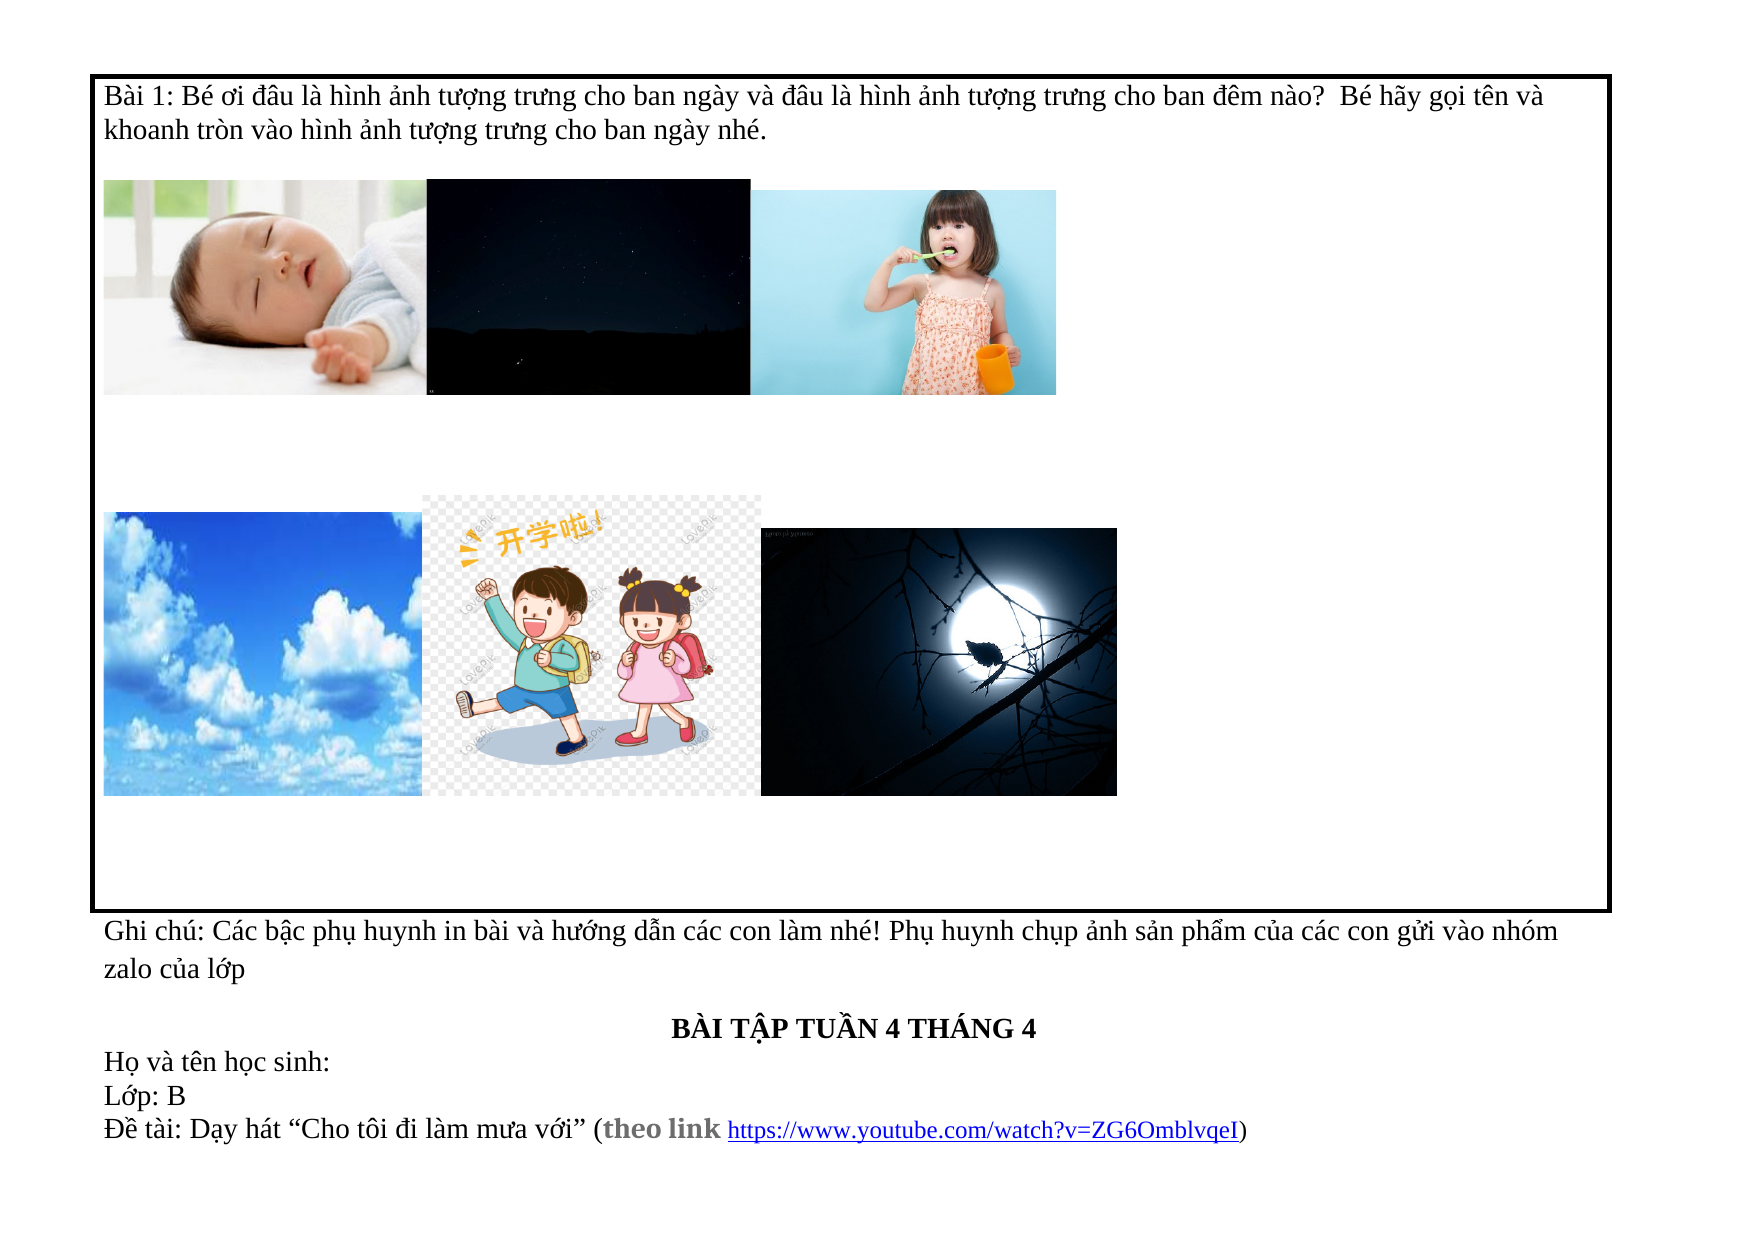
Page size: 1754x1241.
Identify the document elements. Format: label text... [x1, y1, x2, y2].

text Đề tài: Dạy hát “Cho tôi đi làm mưa với” (theo link https://www.youtube.com/watch?v=ZG6OmblvqeI) [103, 1112, 1604, 1146]
table_header Bài 1: Bé ơi đâu là hình ảnh tượng trưng cho ban ngày và đâu là hình ảnh tượng trưng cho ban đêm nào? Bé hãy gọi tên và khoanh tròn vào hình ảnh tượng trưng cho ban ngày nhé. [95, 79, 1607, 908]
picture [103, 179, 1057, 395]
text Ghi chú: Các bậc phụ huynh in bài và hướng dẫn các con làm nhé! Phụ huynh chụp ảnh sản phẩm của các con gửi vào nhóm zalo của lớp [103, 913, 1604, 985]
text Họ và tên học sinh: [103, 1044, 1604, 1078]
text Lớp: B [103, 1078, 1604, 1112]
picture [103, 495, 1117, 796]
text BÀI TẬP TUẦN 4 THÁNG 4 [103, 1011, 1604, 1044]
